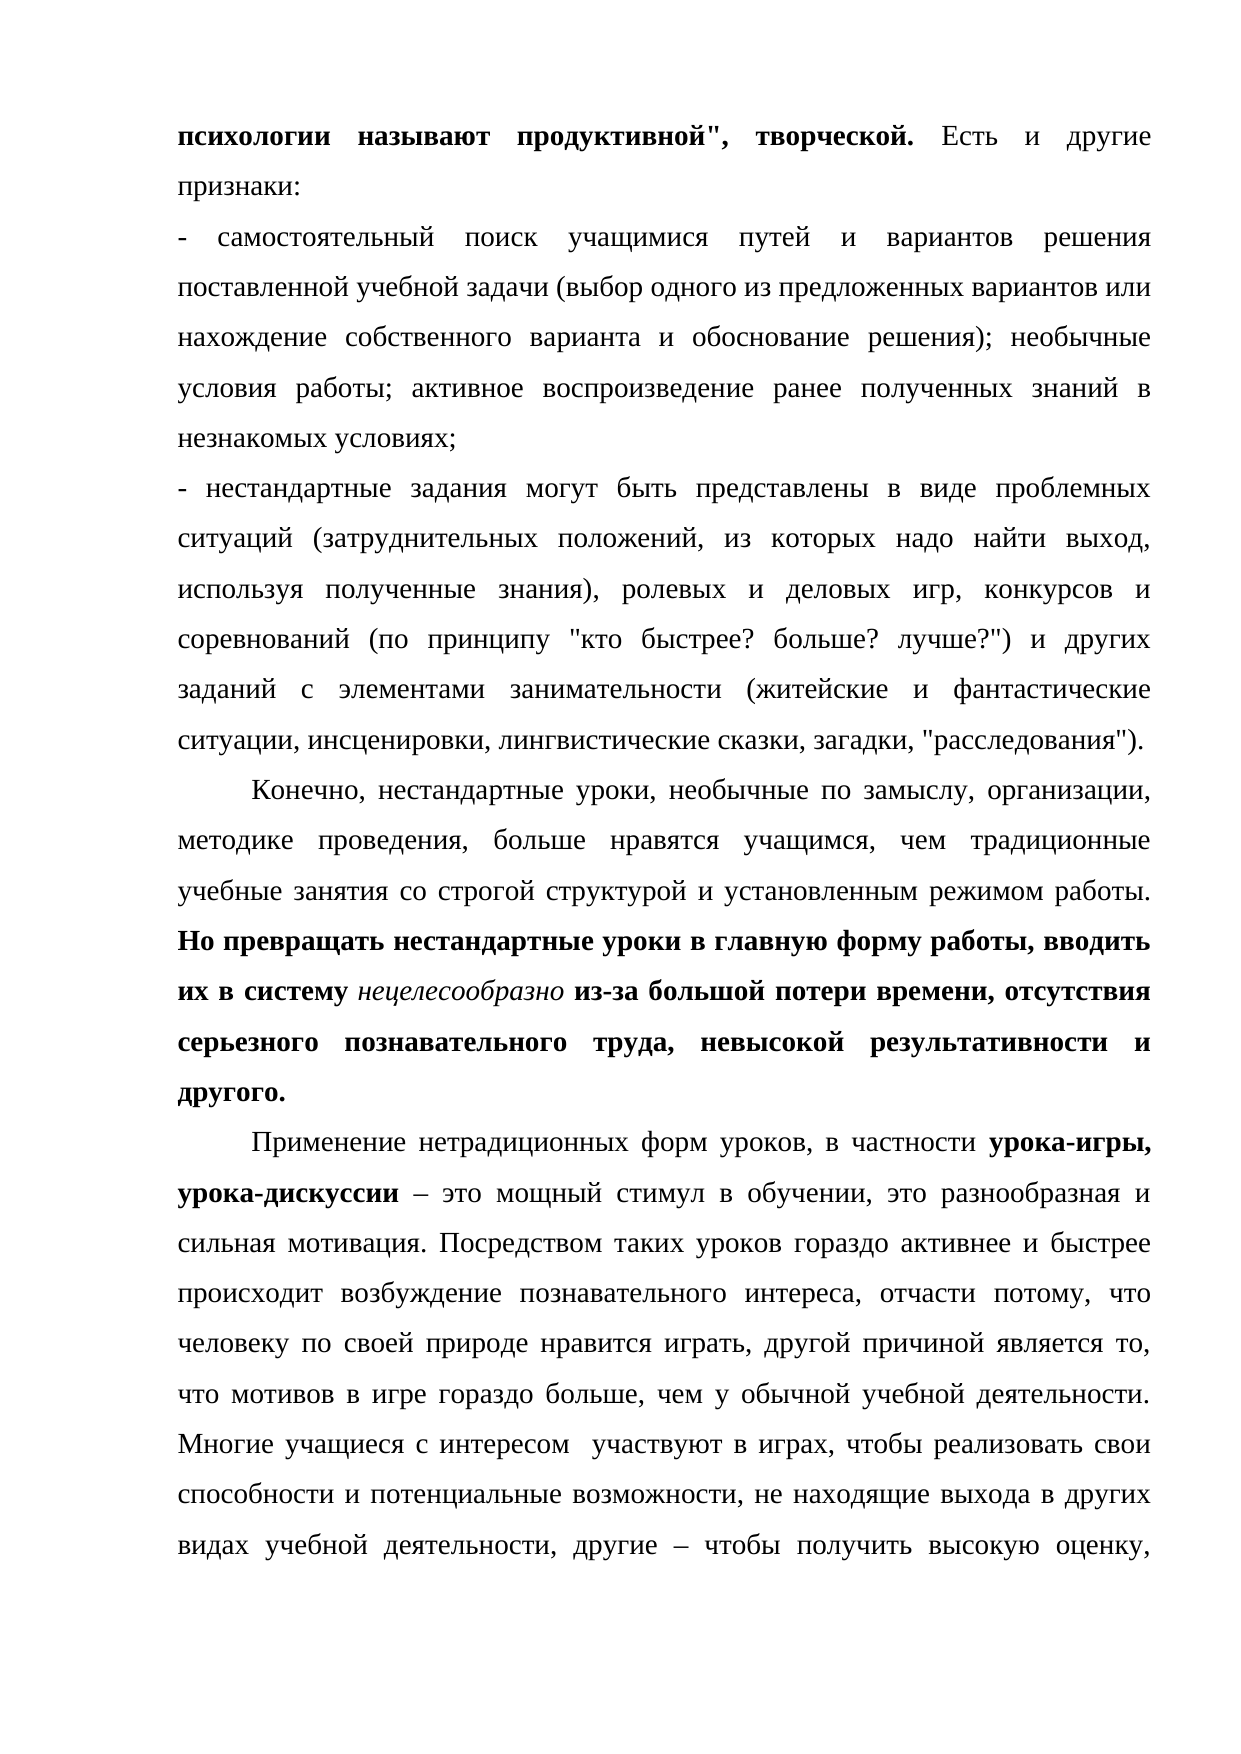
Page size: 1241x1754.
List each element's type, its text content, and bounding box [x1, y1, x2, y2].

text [177, 1124, 1152, 1560]
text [177, 118, 1152, 202]
text - нестандартные задания могут быть представлены в виде проблемных ситуаций (затруднительных положений, из которых надо найти выход, используя полученные знания), ролевых и деловых игр, конкурсов и соревнований (по принципу "кто быстрее? больше? лучше?") и других заданий с элементами занимательности (житейские и фантастические ситуации, инсценировки, лингвистические сказки, загадки, "расследования"). [177, 470, 1152, 755]
text Конечно, нестандартные уроки, необычные по замыслу, организации, методике проведения, больше нравятся учащимся, чем традиционные учебные занятия со строгой структурой и установленным режимом работы. Но превращать нестандартные уроки в главную форму работы, вводить их в систему нецелесообразно из-за большой потери времени, отсутствия серьезного познавательного труда, невысокой результативности и другого. [177, 772, 1152, 1108]
text - самостоятельный поиск учащимися путей и вариантов решения поставленной учебной задачи (выбор одного из предложенных вариантов или нахождение собственного варианта и обоснование решения); необычные условия работы; активное воспроизведение ранее полученных знаний в незнакомых условиях; [177, 219, 1152, 453]
